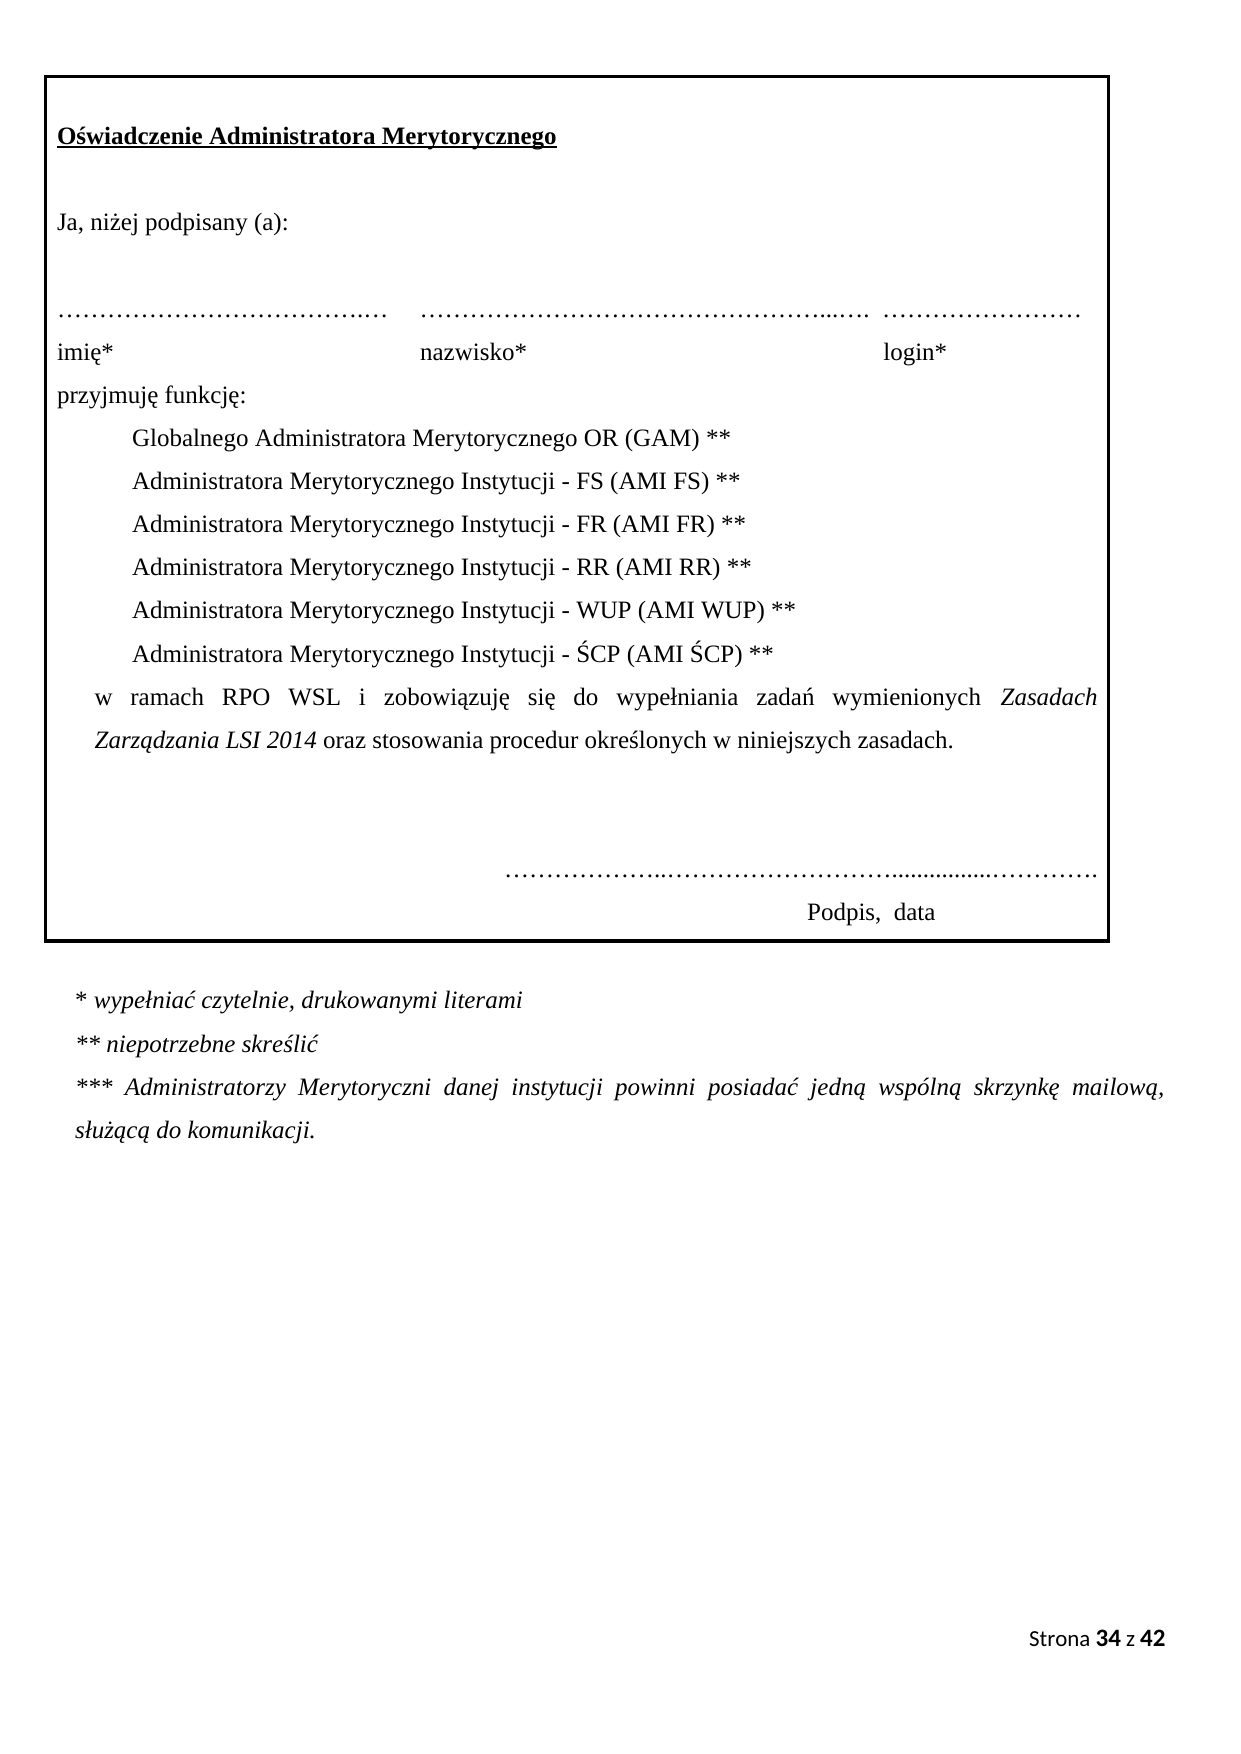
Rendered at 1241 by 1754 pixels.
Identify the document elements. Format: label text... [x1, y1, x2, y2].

text *** Administratorzy Merytoryczni danej instytucji powinni posiadać jedną wspólną skrzynkę mailową, służącą do komunikacji. [75, 1072, 1165, 1144]
table_cell Oświadczenie Administratora Merytorycznego Ja, niżej podpisany (a): ……………………………….… …………………………………………...…. …………………… imię* nazwisko* login* przyjmuję funkcję: Globalnego Administratora Merytorycznego OR (GAM) ** Administratora Merytorycznego Instytucji - FS (AMI FS) ** Administratora Merytorycznego Instytucji - FR (AMI FR) ** Administratora Merytorycznego Instytucji - RR (AMI RR) ** Administratora Merytorycznego Instytucji - WUP (AMI WUP) ** Administratora Merytorycznego Instytucji - ŚCP (AMI ŚCP) ** w ramach RPO WSL i zobowiązuję się do wypełniania zadań wymienionych Zasadach Zarządzania LSI 2014 oraz stosowania procedur określonych w niniejszych zasadach. ………………..………………………................…………. Podpis, data [47, 78, 1107, 939]
text ** niepotrzebne skreślić [75, 1029, 1165, 1057]
text * wypełniać czytelnie, drukowanymi literami [75, 986, 1165, 1014]
